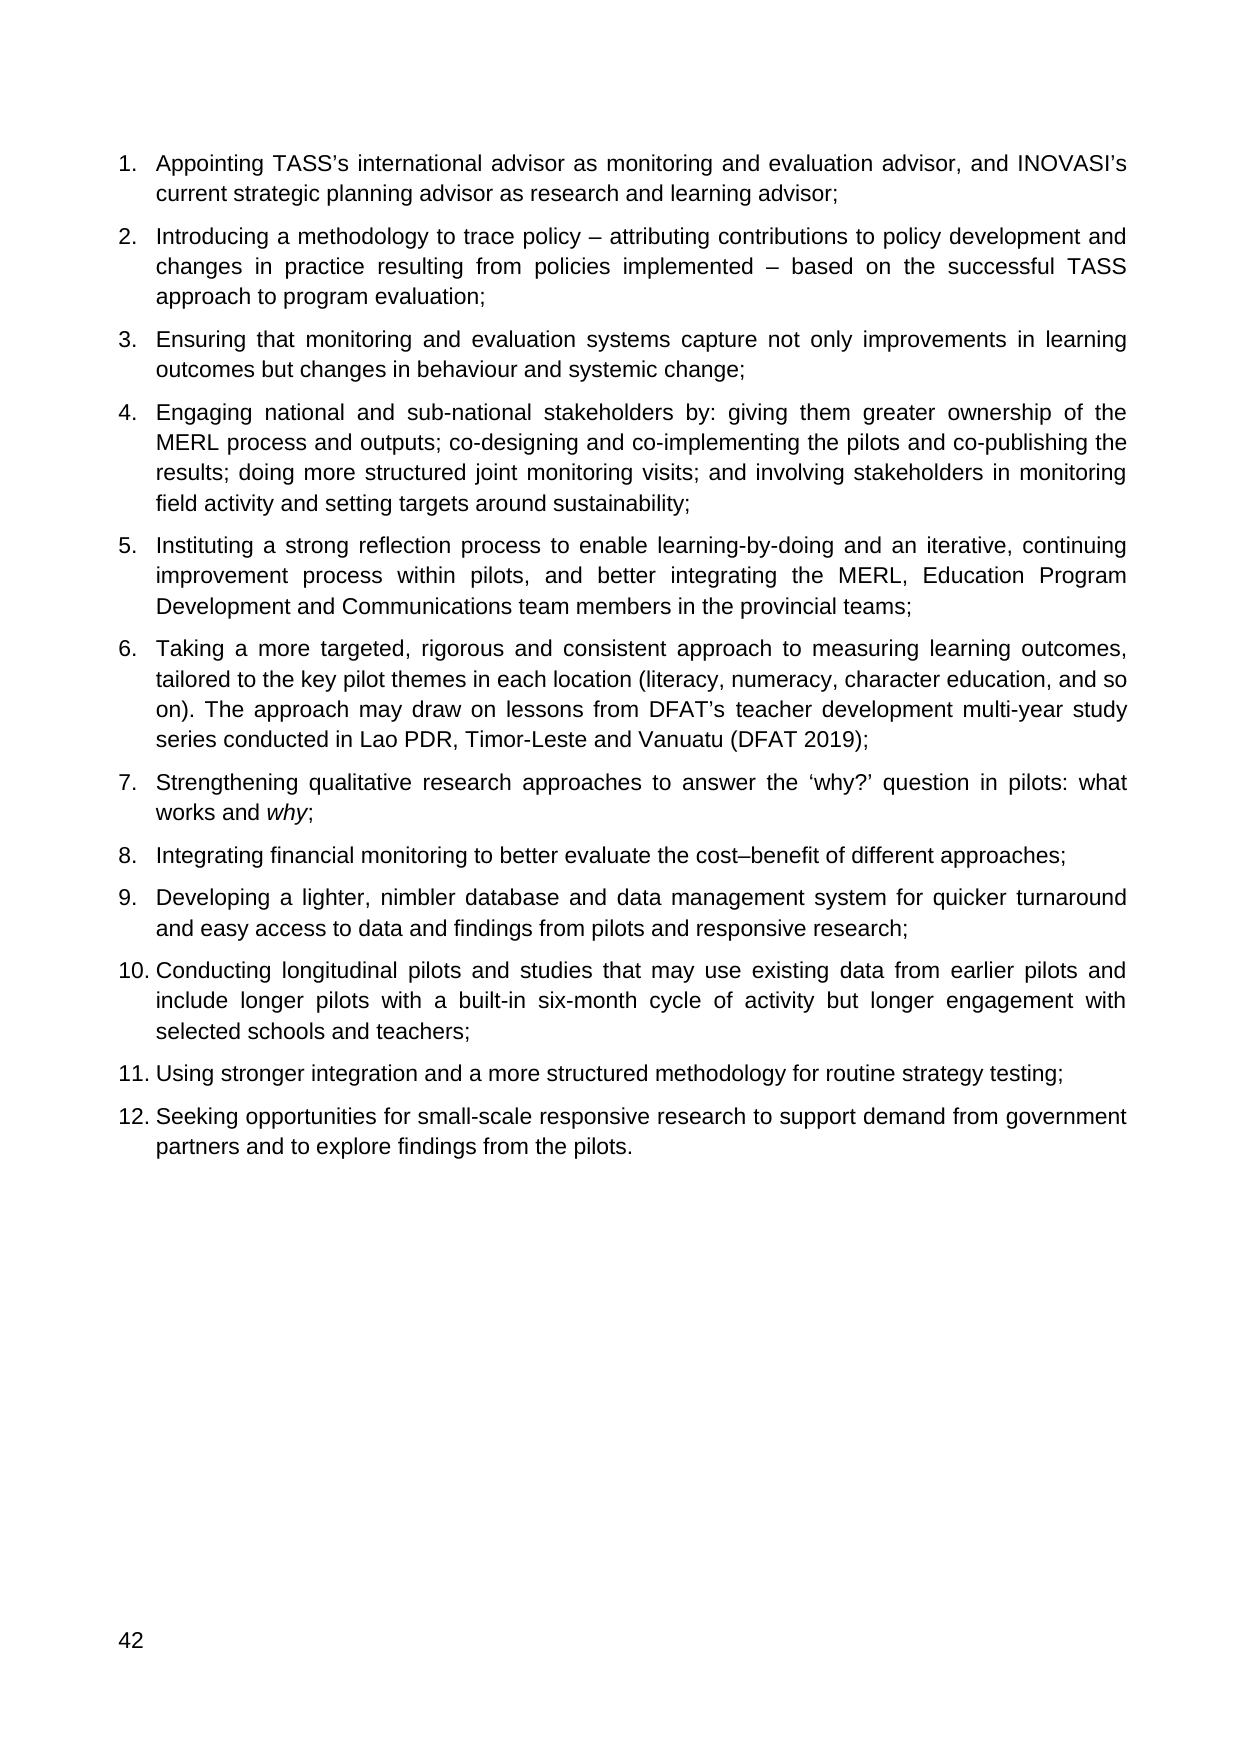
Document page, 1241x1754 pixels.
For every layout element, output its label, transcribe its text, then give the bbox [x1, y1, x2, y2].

list Using stronger integration and a more structured methodology for routine strategy testing; [118, 1060, 1128, 1087]
list Integrating financial monitoring to better evaluate the cost–benefit of different approaches; [118, 842, 1128, 868]
list Engaging national and sub-national stakeholders by: giving them greater ownership of the MERL process and outputs; co-designing and co-implementing the pilots and co-publishing the results; doing more structured joint monitoring visits; and involving stakeholders in monitoring field activity and setting targets around sustainability; [118, 399, 1128, 516]
list Developing a lighter, nimbler database and data management system for quicker turnaround and easy access to data and findings from pilots and responsive research; [118, 884, 1128, 941]
list Ensuring that monitoring and evaluation systems capture not only improvements in learning outcomes but changes in behaviour and systemic change; [118, 326, 1128, 383]
list Instituting a strong reflection process to enable learning-by-doing and an iterative, continuing improvement process within pilots, and better integrating the MERL, Education Program Development and Communications team members in the provincial teams; [118, 532, 1128, 619]
list Strengthening qualitative research approaches to answer the ‘why?’ question in pilots: what works and why; [118, 769, 1128, 825]
list Taking a more targeted, rigorous and consistent approach to measuring learning outcomes, tailored to the key pilot themes in each location (literacy, numeracy, character education, and so on). The approach may draw on lessons from DFAT’s teacher development multi-year study series conducted in Lao PDR, Timor-Leste and Vanuatu (DFAT 2019); [118, 635, 1128, 752]
list Appointing TASS’s international advisor as monitoring and evaluation advisor, and INOVASI’s current strategic planning advisor as research and learning advisor; [118, 150, 1128, 207]
list Seeking opportunities for small-scale responsive research to support demand from government partners and to explore findings from the pilots. [118, 1103, 1128, 1160]
list Introducing a methodology to trace policy – attributing contributions to policy development and changes in practice resulting from policies implemented – based on the successful TASS approach to program evaluation; [118, 223, 1128, 310]
list Conducting longitudinal pilots and studies that may use existing data from earlier pilots and include longer pilots with a built-in six-month cycle of activity but longer engagement with selected schools and teachers; [118, 957, 1128, 1044]
